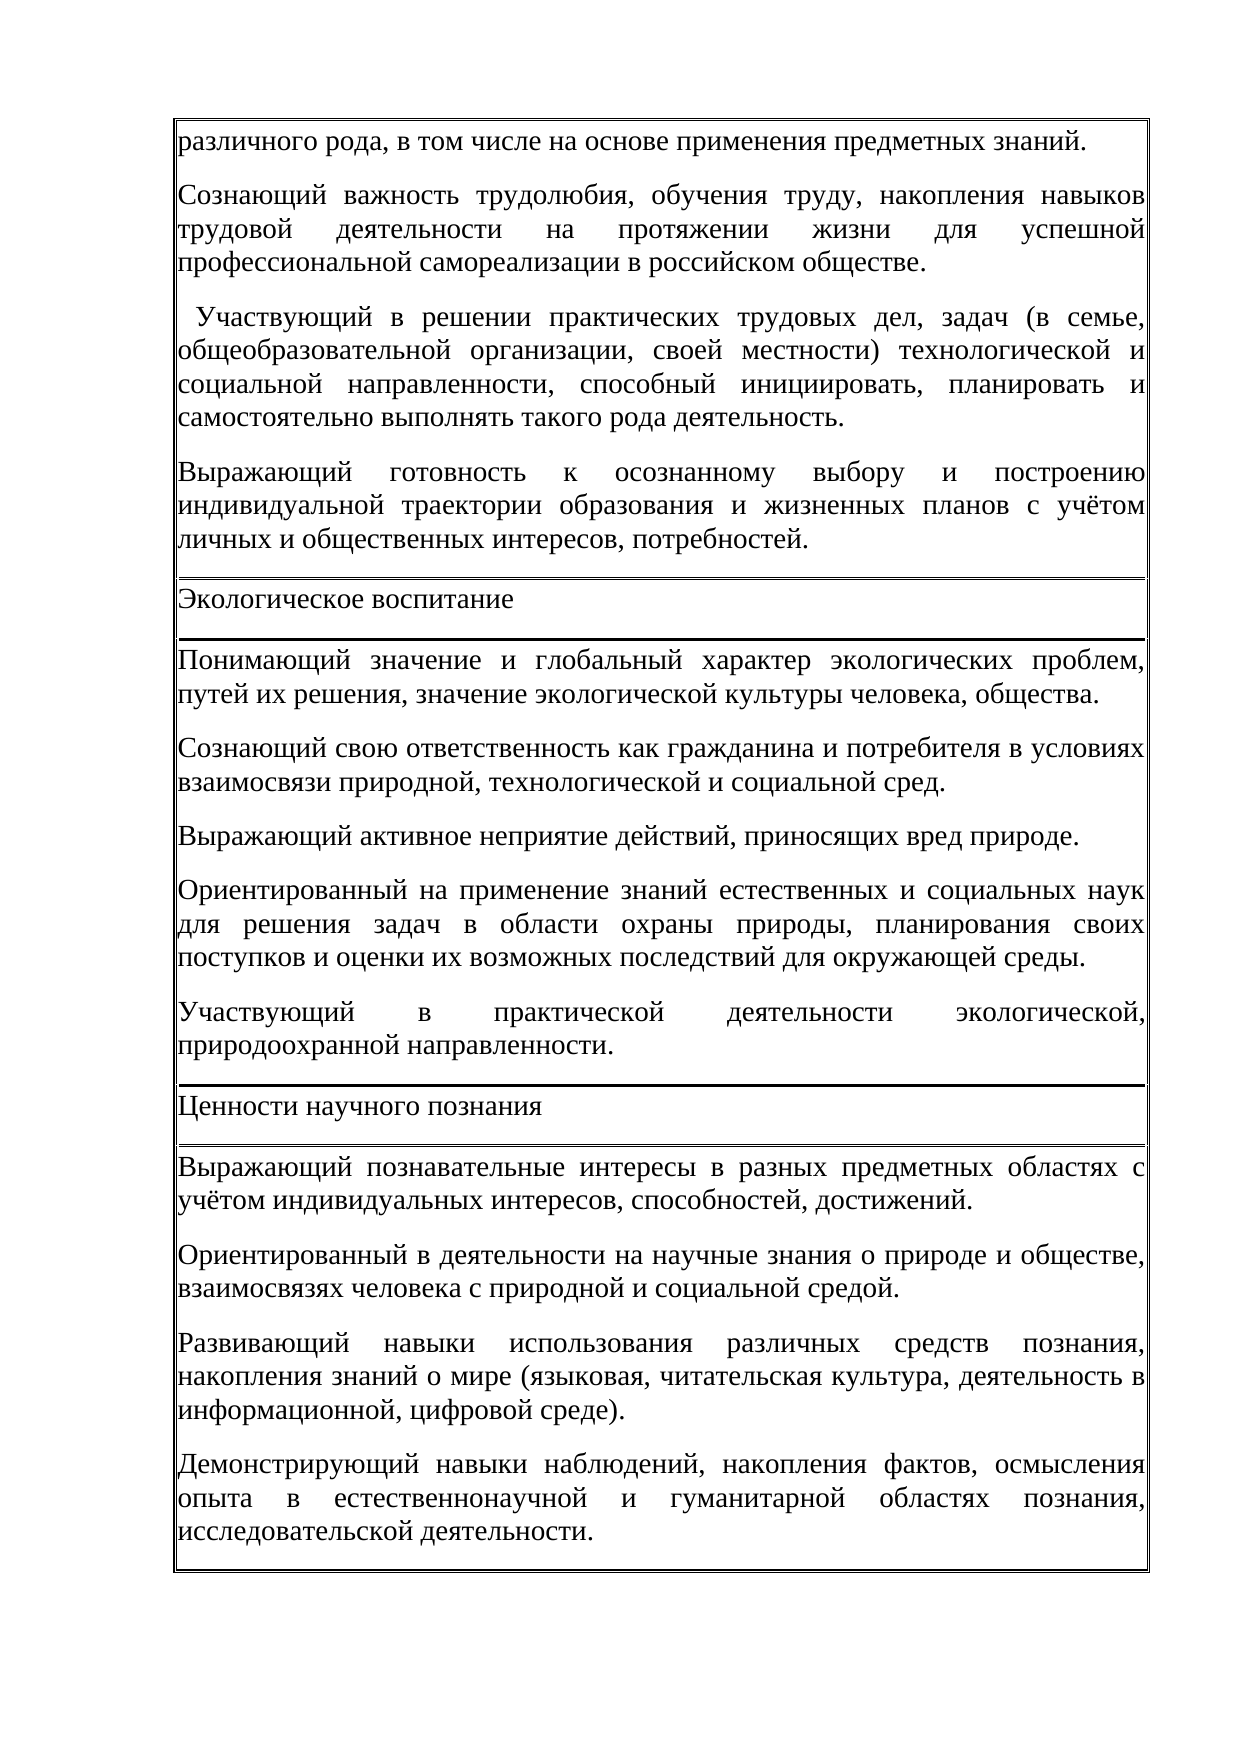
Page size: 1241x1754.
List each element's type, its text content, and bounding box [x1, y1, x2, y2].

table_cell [177, 121, 1147, 577]
table_cell Понимающий значение и глобальный характер экологических проблем, путей их решения, значение экологической культуры человека, общества. Сознающий свою ответственность как гражданина и потребителя в условиях взаимосвязи природной, технологической и социальной сред. Выражающий активное неприятие действий, приносящих вред природе. Ориентированный на применение знаний естественных и социальных наук для решения задач в области охраны природы, планирования своих поступков и оценки их возможных последствий для окружающей среды. Участвующий в практической деятельности экологической, природоохранной направленности. [175, 638, 1148, 1083]
table_cell Ценности научного познания [175, 1084, 1148, 1144]
table_cell Выражающий познавательные интересы в разных предметных областях с учётом индивидуальных интересов, способностей, достижений. Ориентированный в деятельности на научные знания о природе и обществе, взаимосвязях человека с природной и социальной средой. Развивающий навыки использования различных средств познания, накопления знаний о мире (языковая, читательская культура, деятельность в информационной, цифровой среде). Демонстрирующий навыки наблюдений, накопления фактов, осмысления опыта в естественнонаучной и гуманитарной областях познания, исследовательской деятельности. [177, 1144, 1147, 1569]
table_cell Экологическое воспитание [177, 577, 1147, 637]
